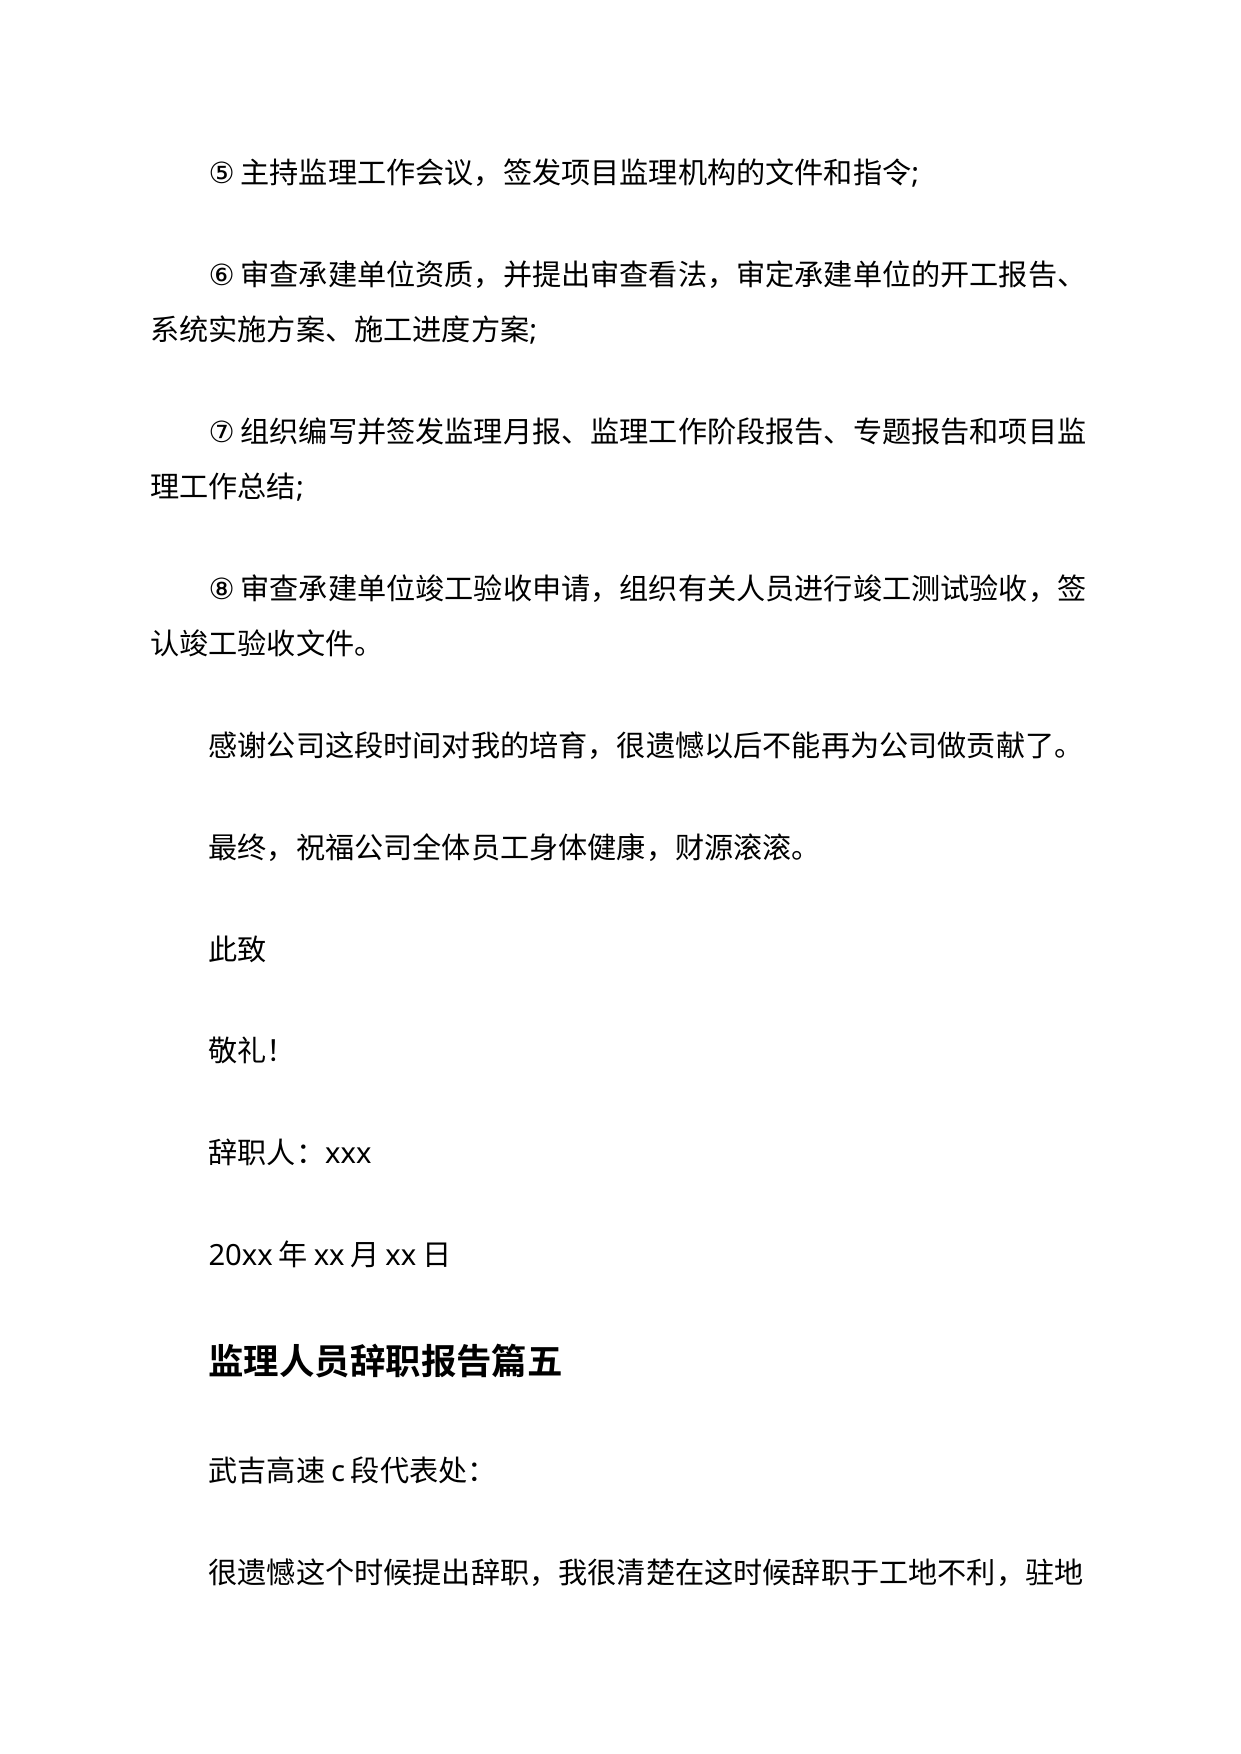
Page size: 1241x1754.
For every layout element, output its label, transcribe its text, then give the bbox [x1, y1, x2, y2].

text 辞职人：xxx [150, 1130, 1090, 1172]
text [150, 1549, 1090, 1591]
text 20xx年xx月xx日 [150, 1232, 1090, 1274]
text 最终，祝福公司全体员工身体健康，财源滚滚。 [150, 824, 1090, 867]
text 感谢公司这段时间对我的培育，很遗憾以后不能再为公司做贡献了。 [150, 723, 1090, 765]
text ⑤主持监理工作会议，签发项目监理机构的文件和指令; [150, 150, 1090, 192]
text 武吉高速c段代表处： [150, 1447, 1090, 1489]
text ⑧审查承建单位竣工验收申请，组织有关人员进行竣工测试验收，签认竣工验收文件。 [150, 566, 1090, 663]
text 此致 [150, 926, 1090, 968]
text 敬礼！ [150, 1028, 1090, 1070]
text 监理人员辞职报告篇五 [150, 1334, 1090, 1385]
text ⑥审查承建单位资质，并提出审查看法，审定承建单位的开工报告、系统实施方案、施工进度方案; [150, 252, 1090, 349]
text ⑦组织编写并签发监理月报、监理工作阶段报告、专题报告和项目监理工作总结; [150, 409, 1090, 506]
